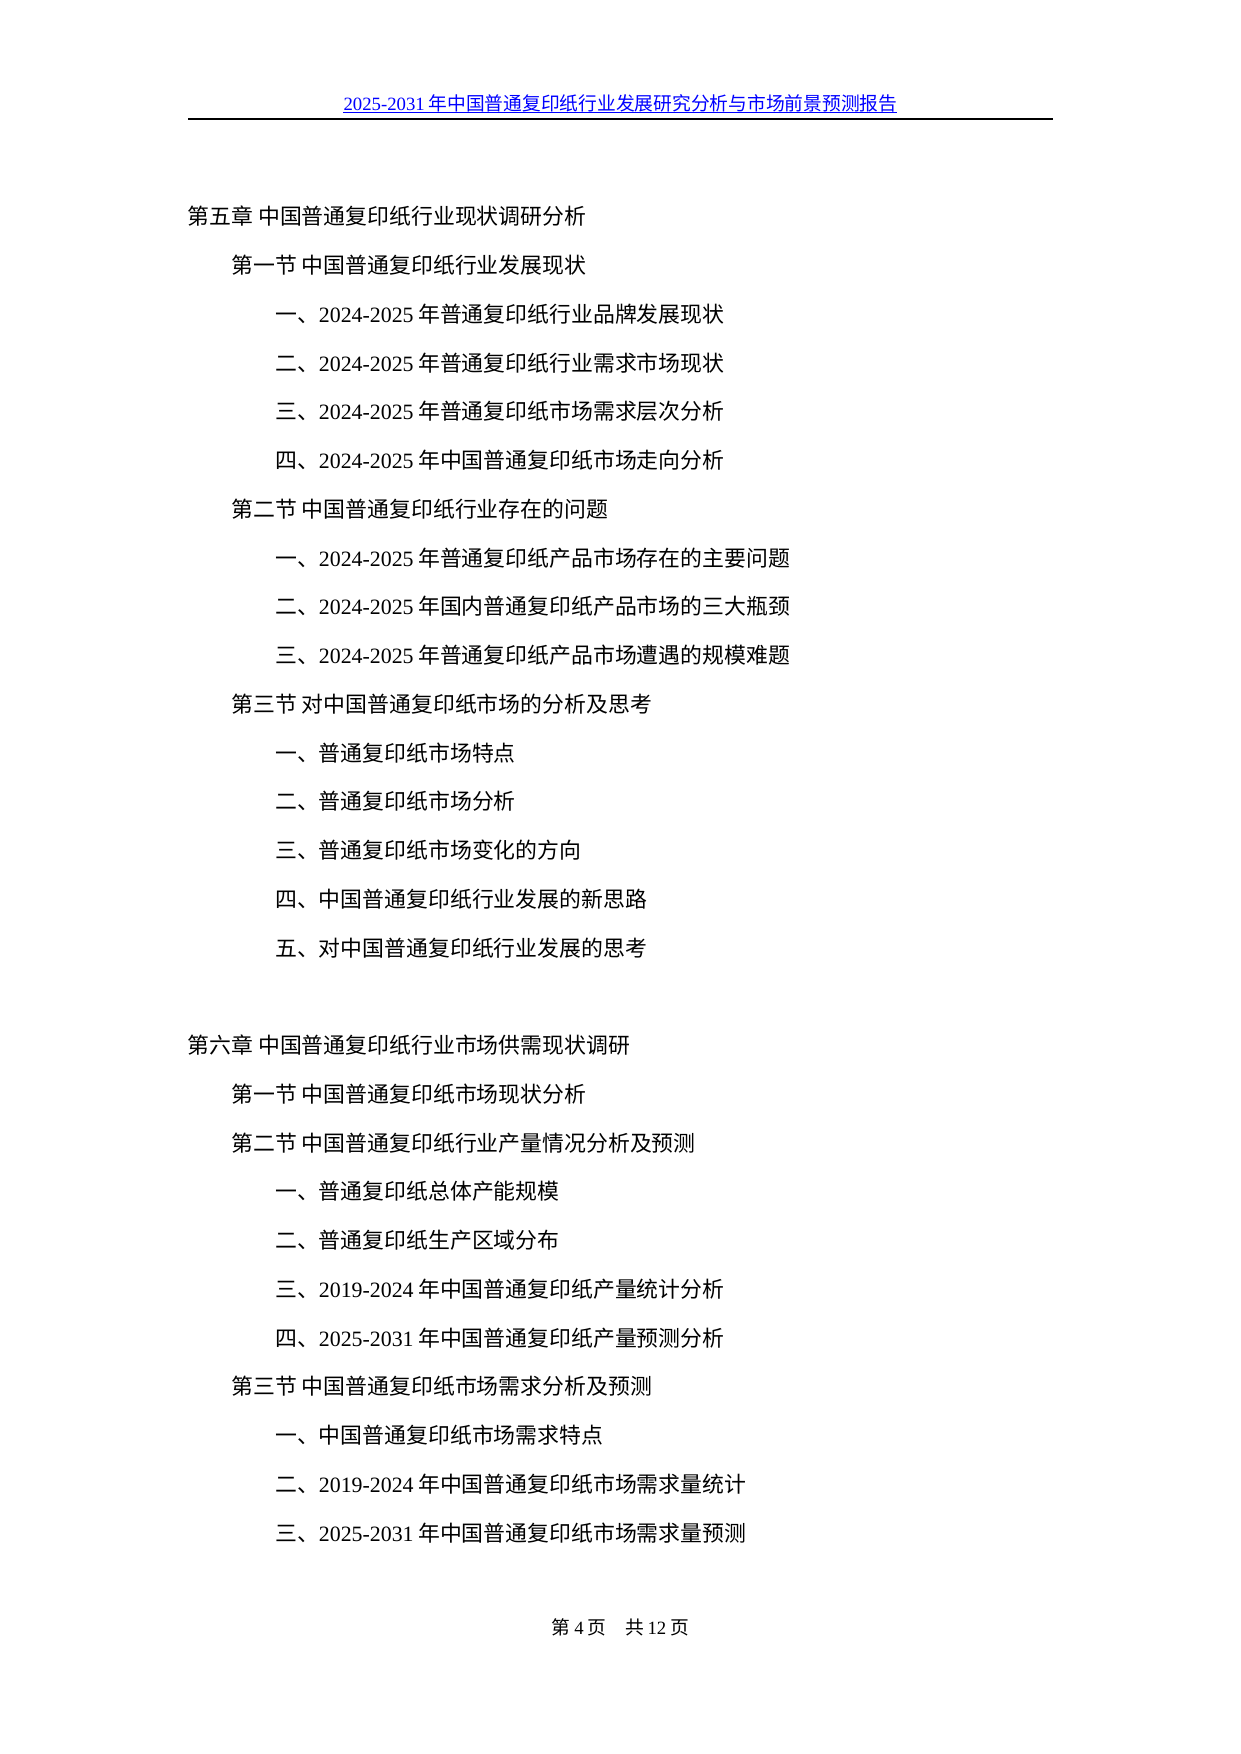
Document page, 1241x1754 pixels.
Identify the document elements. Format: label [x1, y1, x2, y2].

text [187, 150, 1053, 1548]
